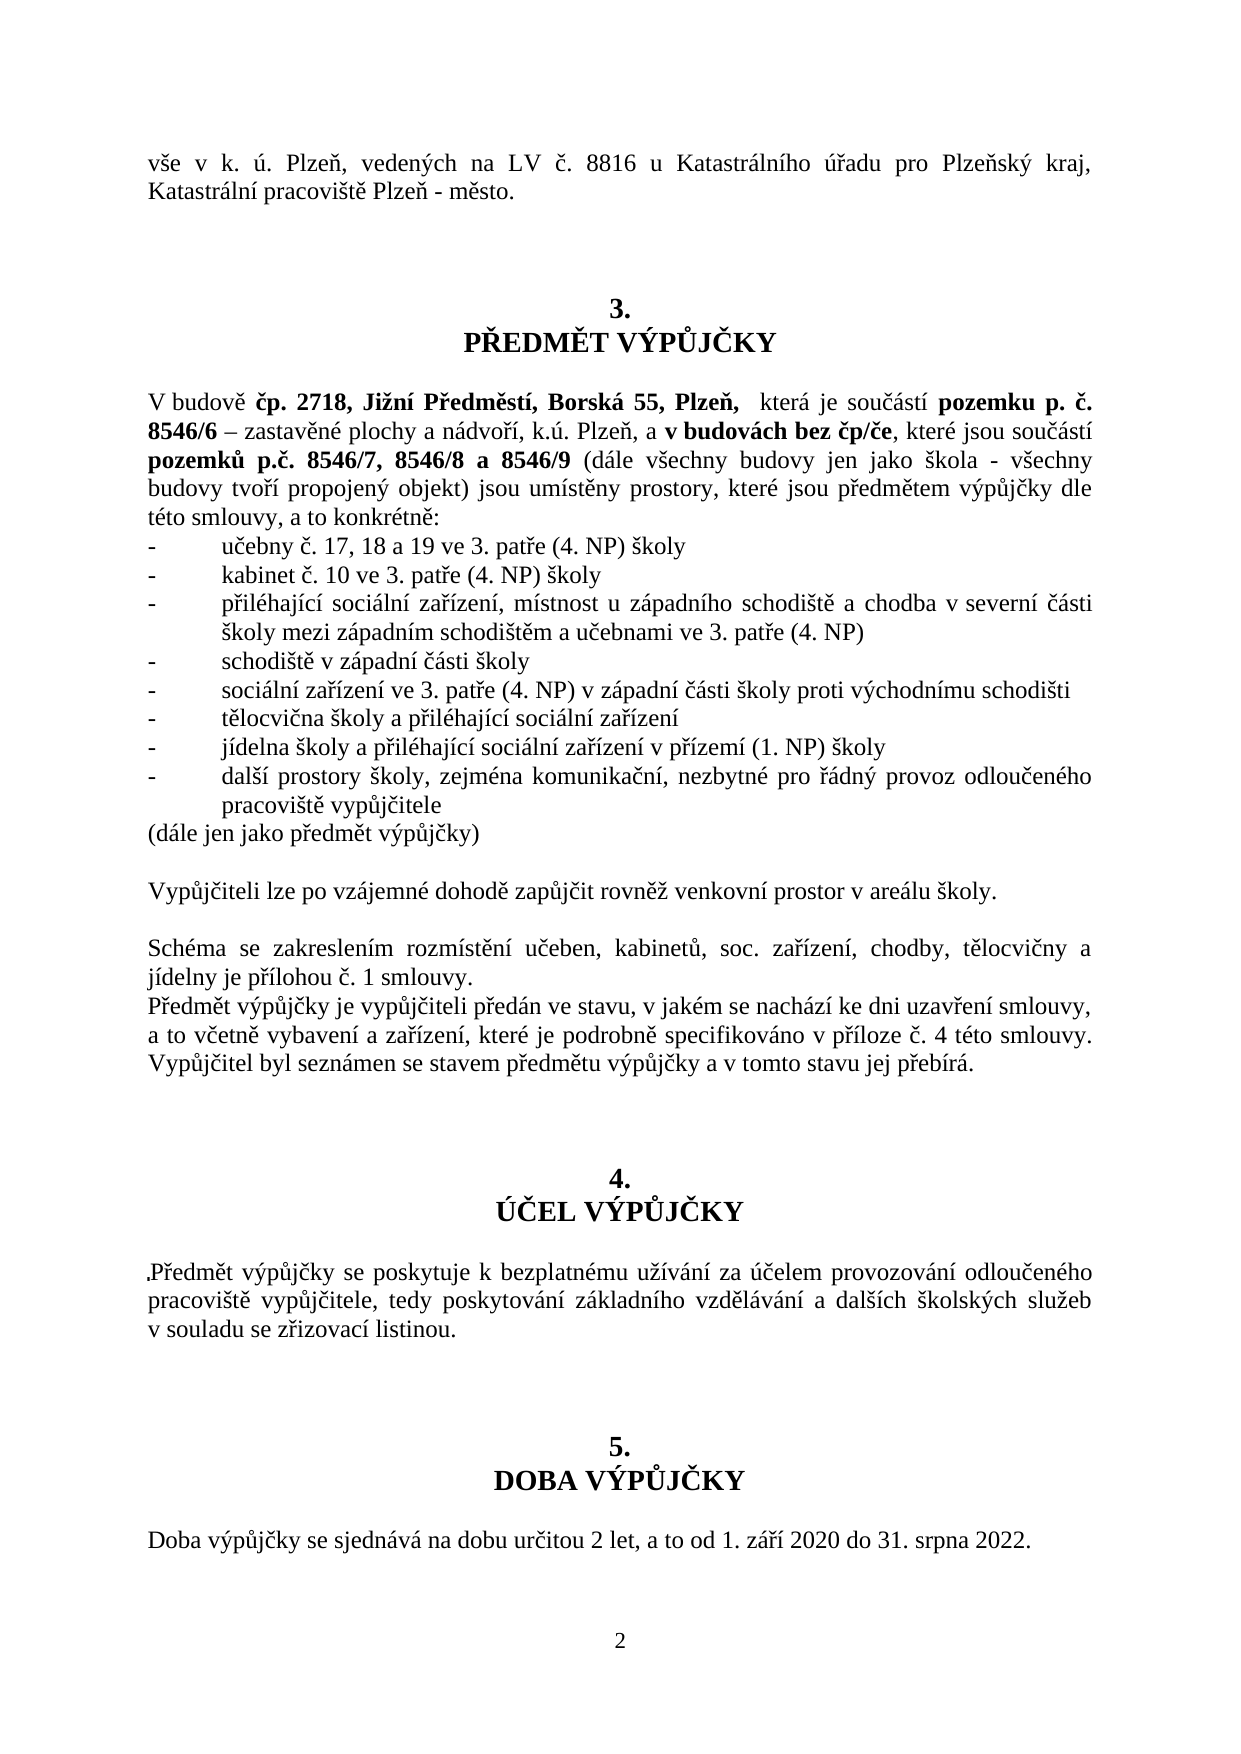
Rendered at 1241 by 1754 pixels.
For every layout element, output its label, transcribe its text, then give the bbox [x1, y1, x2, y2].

list přiléhající sociální zařízení, místnost u západního schodiště a chodba v severní části školy mezi západním schodištěm a učebnami ve 3. patře (4. NP) [148, 588, 1093, 646]
text ÚČEL VÝPŮJČKY [147, 1194, 1093, 1228]
list kabinet č. 10 ve 3. patře (4. NP) školy [148, 560, 1093, 588]
list jídelna školy a přiléhající sociální zařízení v přízemí (1. NP) školy [148, 732, 1093, 761]
list (dále jen jako předmět výpůjčky) [148, 818, 1093, 847]
text Vypůjčiteli lze po vzájemné dohodě zapůjčit rovněž venkovní prostor v areálu školy. [148, 876, 1093, 905]
text PŘEDMĚT VÝPŮJČKY [148, 325, 1093, 358]
list schodiště v západní části školy [148, 646, 1093, 675]
list další prostory školy, zejména komunikační, nezbytné pro řádný provoz odloučeného pracoviště vypůjčitele [148, 761, 1093, 818]
text Doba výpůjčky se sjednává na dobu určitou 2 let, a to od 1. září 2020 do 31. srpna 2022. [147, 1525, 1093, 1554]
text Schéma se zakreslením rozmístění učeben, kabinetů, soc. zařízení, chodby, tělocvičny a jídelny je přílohou č. 1 smlouvy. [147, 933, 1093, 991]
text 5. [146, 1429, 1093, 1463]
text Předmět výpůjčky je vypůjčiteli předán ve stavu, v jakém se nachází ke dni uzavření smlouvy, a to včetně vybavení a zařízení, které je podrobně specifikováno v příloze č. 4 této smlouvy. Vypůjčitel byl seznámen se stavem předmětu výpůjčky a v tomto stavu jej přebírá. [147, 991, 1093, 1077]
text V budově čp. 2718, Jižní Předměstí, Borská 55, Plzeň, která je součástí pozemku p. č. 8546/6 – zastavěné plochy a nádvoří, k.ú. Plzeň, a v budovách bez čp/če, které jsou součástí pozemků p.č. 8546/7, 8546/8 a 8546/9 (dále všechny budovy jen jako škola - všechny budovy tvoří propojený objekt) jsou umístěny prostory, které jsou předmětem výpůjčky dle této smlouvy, a to konkrétně: [148, 387, 1093, 531]
list učebny č. 17, 18 a 19 ve 3. patře (4. NP) školy [148, 531, 1093, 560]
list tělocvična školy a přiléhající sociální zařízení [148, 703, 1093, 732]
list sociální zařízení ve 3. patře (4. NP) v západní části školy proti východnímu schodišti [148, 675, 1093, 703]
text vše v k. ú. Plzeň, vedených na LV č. 8816 u Katastrálního úřadu pro Plzeňský kraj, Katastrální pracoviště Plzeň - město. [148, 148, 1093, 205]
text 3. [148, 291, 1093, 325]
text DOBA VÝPŮJČKY [146, 1463, 1093, 1496]
text Předmět výpůjčky se poskytuje k bezplatnému užívání za účelem provozování odloučeného pracoviště vypůjčitele, tedy poskytování základního vzdělávání a dalších školských služeb v souladu se zřizovací listinou. [147, 1257, 1093, 1343]
text 4. [147, 1161, 1093, 1194]
